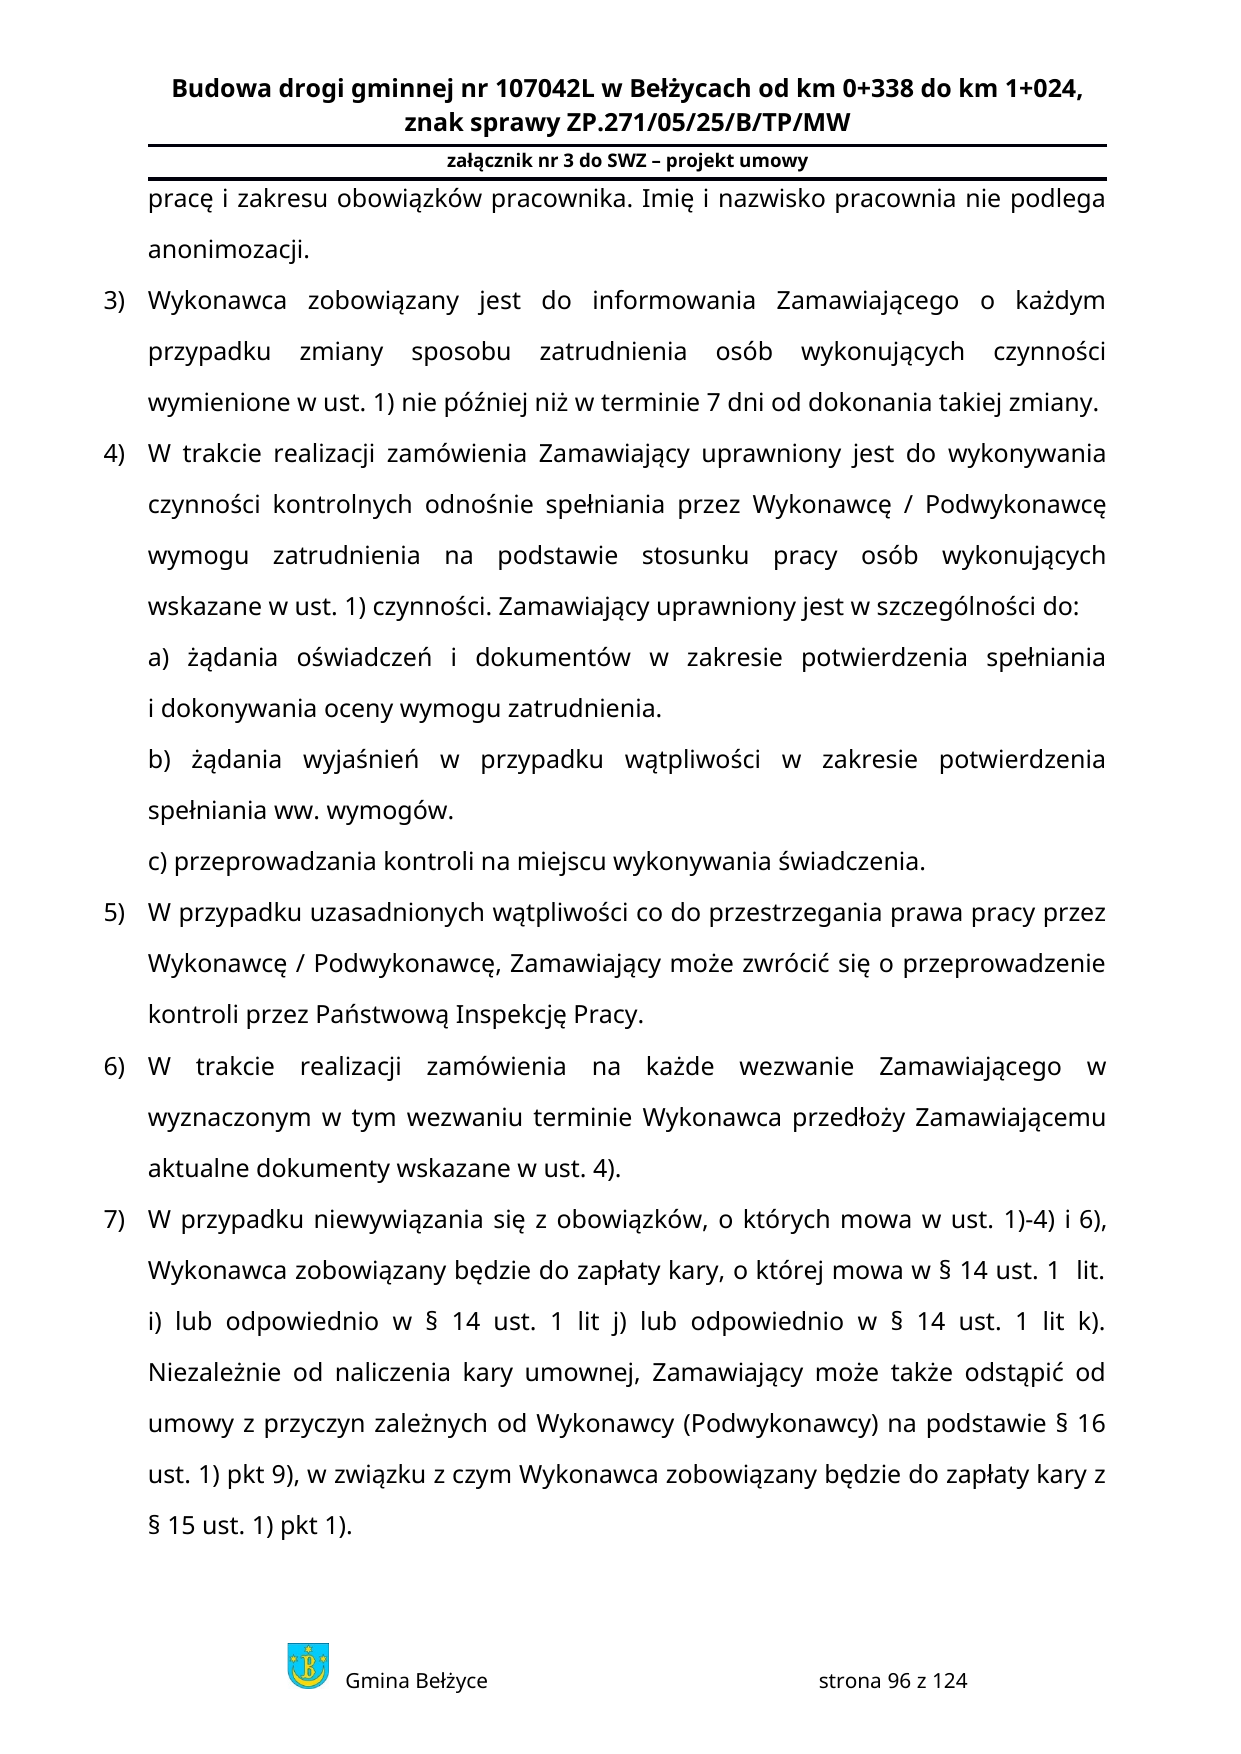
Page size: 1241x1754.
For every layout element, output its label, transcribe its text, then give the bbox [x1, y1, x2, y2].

list W przypadku uzasadnionych wątpliwości co do przestrzegania prawa pracy przez Wykonawcę / Podwykonawcę, Zamawiający może zwrócić się o przeprowadzenie kontroli przez Państwową Inspekcję Pracy. [103, 895, 1107, 1031]
list W trakcie realizacji zamówienia Zamawiający uprawniony jest do wykonywania czynności kontrolnych odnośnie spełniania przez Wykonawcę / Podwykonawcę wymogu zatrudnienia na podstawie stosunku pracy osób wykonujących wskazane w ust. 1) czynności. Zamawiający uprawniony jest w szczególności do: [103, 436, 1107, 623]
list b) żądania wyjaśnień w przypadku wątpliwości w zakresie potwierdzenia spełniania ww. wymogów. [148, 742, 1107, 827]
list W trakcie realizacji zamówienia na każde wezwanie Zamawiającego w wyznaczonym w tym wezwaniu terminie Wykonawca przedłoży Zamawiającemu aktualne dokumenty wskazane w ust. 4). [103, 1048, 1107, 1184]
list c) przeprowadzania kontroli na miejscu wykonywania świadczenia. [148, 844, 1107, 878]
list Wykonawca zobowiązany jest do informowania Zamawiającego o każdym przypadku zmiany sposobu zatrudnienia osób wykonujących czynności wymienione w ust. 1) nie później niż w terminie 7 dni od dokonania takiej zmiany. [103, 283, 1107, 419]
picture [320, 1655, 329, 1663]
picture [287, 1645, 329, 1689]
list a) żądania oświadczeń i dokumentów w zakresie potwierdzenia spełniania i dokonywania oceny wymogu zatrudnienia. [148, 640, 1107, 725]
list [103, 181, 1107, 266]
list W przypadku niewywiązania się z obowiązków, o których mowa w ust. 1)-4) i 6), Wykonawca zobowiązany będzie do zapłaty kary, o której mowa w § 14 ust. 1 lit. i) lub odpowiednio w § 14 ust. 1 lit j) lub odpowiednio w § 14 ust. 1 lit k). Niezależnie od naliczenia kary umownej, Zamawiający może także odstąpić od umowy z przyczyn zależnych od Wykonawcy (Podwykonawcy) na podstawie § 16 ust. 1) pkt 9), w związku z czym Wykonawca zobowiązany będzie do zapłaty kary z § 15 ust. 1) pkt 1). [103, 1201, 1107, 1542]
